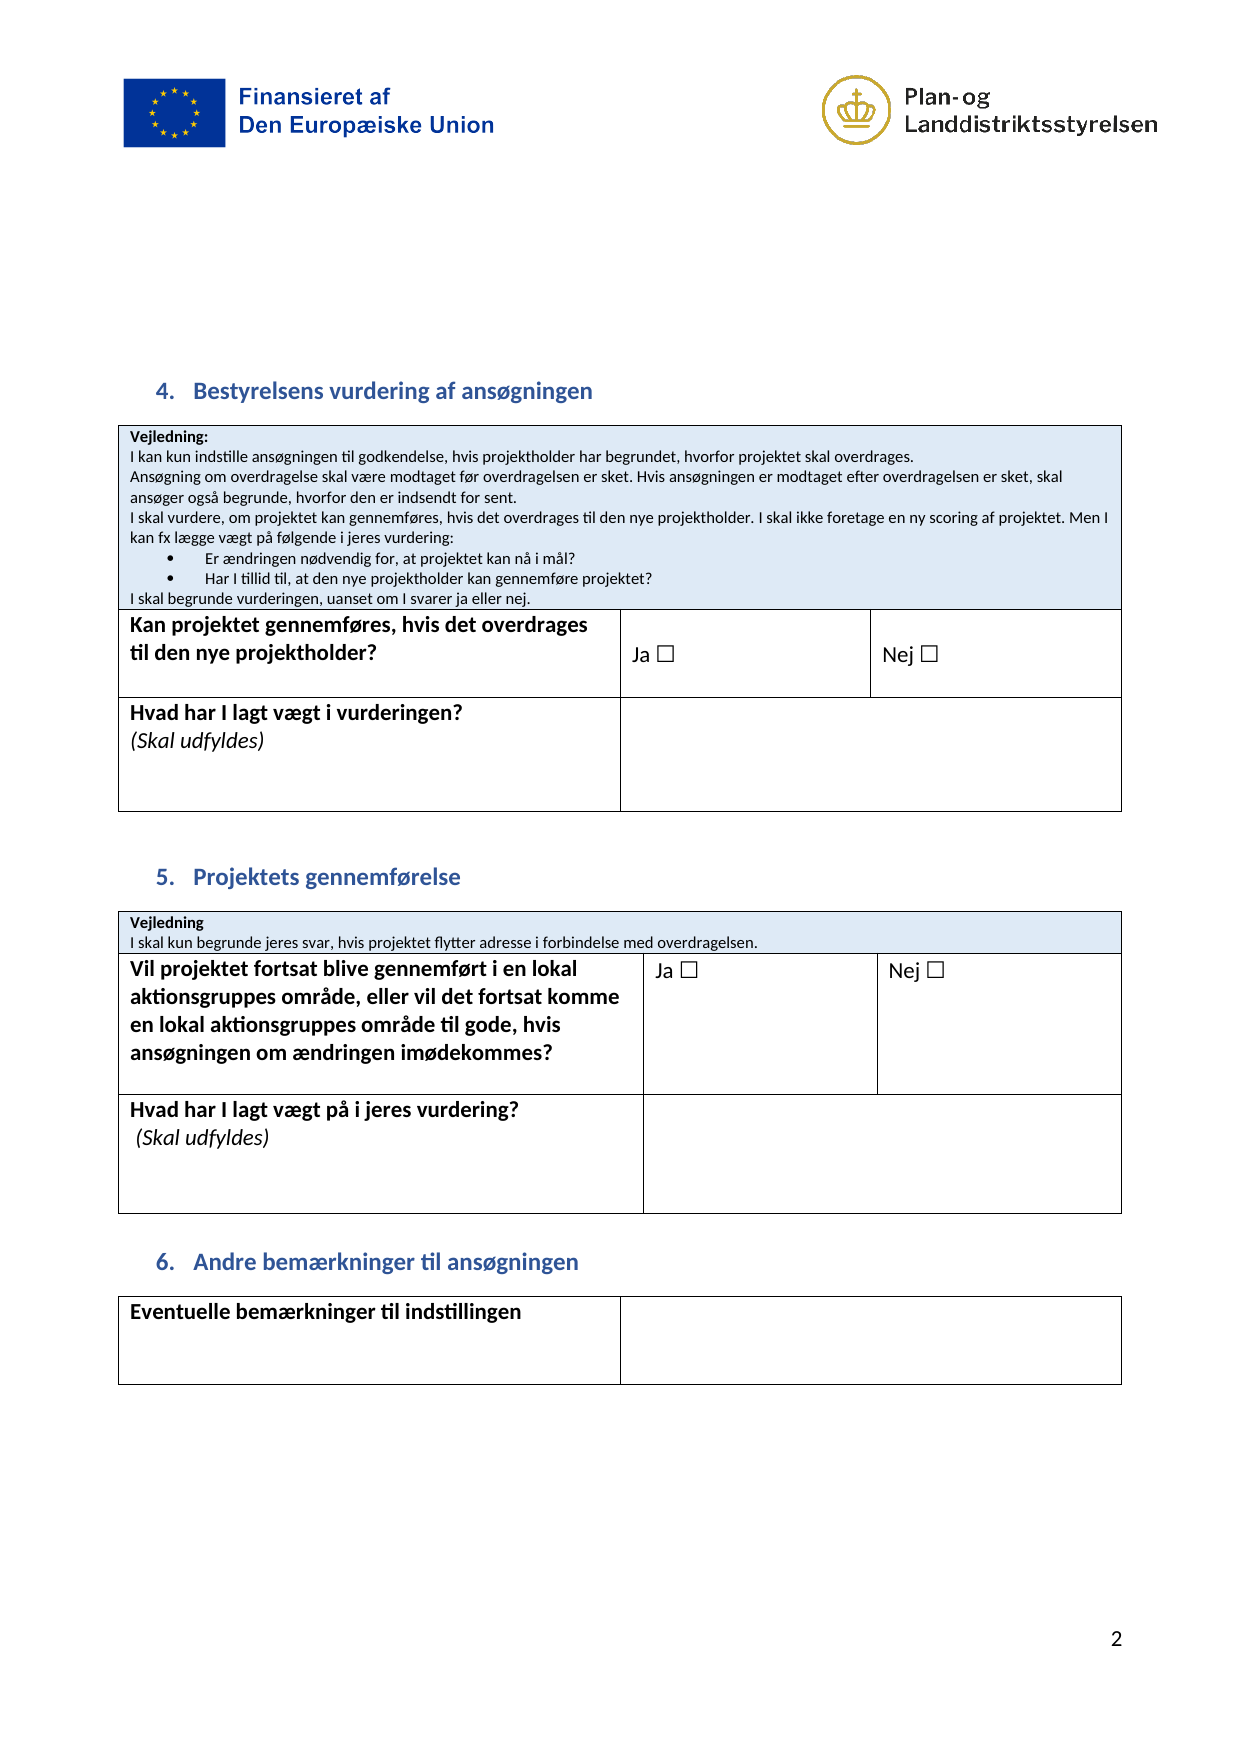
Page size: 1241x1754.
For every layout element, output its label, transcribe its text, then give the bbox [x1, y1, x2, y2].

table_cell Ja [644, 954, 877, 1094]
table_cell Nej [878, 954, 1121, 1094]
table_cell Kan projektet gennemføres, hvis det overdrages til den nye projektholder? [119, 610, 620, 697]
table_header Vejledning: I kan kun indstille ansøgningen til godkendelse, hvis projektholder har begrundet, hvorfor projektet skal overdrages. Ansøgning om overdragelse skal være modtaget før overdragelsen er sket. Hvis ansøgningen er modtaget efter overdragelsen er sket, skal ansøger også begrunde, hvorfor den er indsendt for sent. I skal vurdere, om projektet kan gennemføres, hvis det overdrages til den nye projektholder. I skal ikke foretage en ny scoring af projektet. Men I kan fx lægge vægt på følgende i jeres vurdering: Er ændringen nødvendig for, at projektet kan nå i mål? Har I tillid til, at den nye projektholder kan gennemføre projektet? I skal begrunde vurderingen, uanset om I svarer ja eller nej. [119, 426, 1121, 609]
table_cell Nej [871, 610, 1121, 697]
table_header Vejledning I skal kun begrunde jeres svar, hvis projektet flytter adresse i forbindelse med overdragelsen. [119, 912, 1121, 953]
table_cell Hvad har I lagt vægt i vurderingen? (Skal udfyldes) [119, 698, 620, 811]
picture [118, 73, 508, 153]
list Bestyrelsens vurdering af ansøgningen [156, 376, 1122, 406]
table_cell [621, 698, 1121, 811]
table_cell Ja [621, 610, 870, 697]
list Andre bemærkninger til ansøgningen [156, 1247, 1122, 1277]
table_cell Vil projektet fortsat blive gennemført i en lokal aktionsgruppes område, eller vil det fortsat komme en lokal aktionsgruppes område til gode, hvis ansøgningen om ændringen imødekommes? [119, 954, 643, 1094]
table_header Eventuelle bemærkninger til indstillingen [119, 1297, 620, 1384]
table_cell [644, 1095, 1121, 1213]
table_cell Hvad har I lagt vægt på i jeres vurdering? (Skal udfyldes) [119, 1095, 643, 1213]
picture [819, 70, 1158, 147]
list Projektets gennemførelse [156, 861, 1122, 892]
table_header [621, 1297, 1121, 1384]
